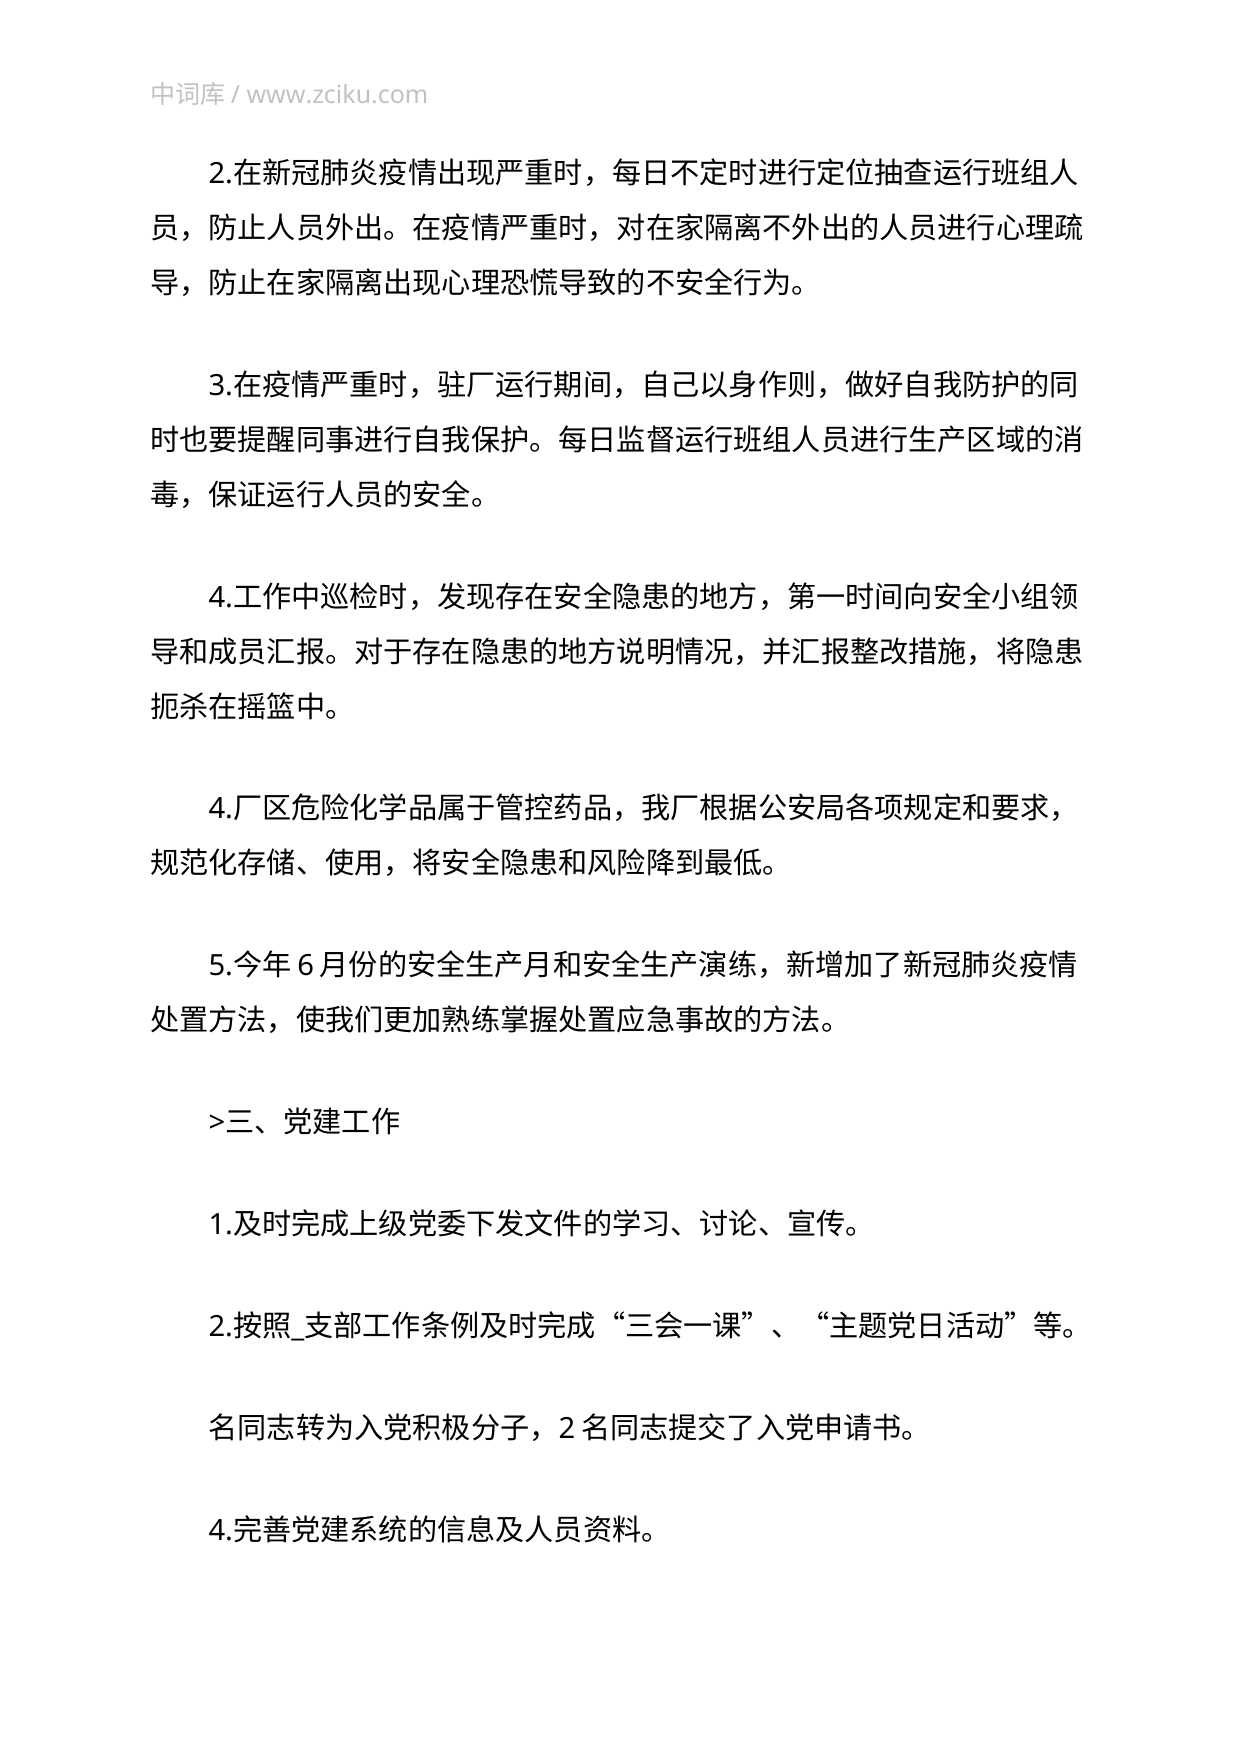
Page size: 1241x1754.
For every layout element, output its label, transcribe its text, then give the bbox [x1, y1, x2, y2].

text 1.及时完成上级党委下发文件的学习、讨论、宣传。 [150, 1201, 1090, 1243]
text 2.按照_支部工作条例及时完成“三会一课”、“主题党日活动”等。 [150, 1302, 1090, 1345]
text >三、党建工作 [150, 1098, 1090, 1141]
text 4.工作中巡检时，发现存在安全隐患的地方，第一时间向安全小组领导和成员汇报。对于存在隐患的地方说明情况，并汇报整改措施，将隐患扼杀在摇篮中。 [150, 573, 1090, 726]
text 2.在新冠肺炎疫情出现严重时，每日不定时进行定位抽查运行班组人员，防止人员外出。在疫情严重时，对在家隔离不外出的人员进行心理疏导，防止在家隔离出现心理恐慌导致的不安全行为。 [150, 150, 1090, 302]
text 3.在疫情严重时，驻厂运行期间，自己以身作则，做好自我防护的同时也要提醒同事进行自我保护。每日监督运行班组人员进行生产区域的消毒，保证运行人员的安全。 [150, 362, 1090, 514]
text 4.完善党建系统的信息及人员资料。 [150, 1506, 1090, 1549]
text 5.今年6月份的安全生产月和安全生产演练，新增加了新冠肺炎疫情处置方法，使我们更加熟练掌握处置应急事故的方法。 [150, 942, 1090, 1039]
text 名同志转为入党积极分子，2名同志提交了入党申请书。 [150, 1404, 1090, 1447]
text 4.厂区危险化学品属于管控药品，我厂根据公安局各项规定和要求，规范化存储、使用，将安全隐患和风险降到最低。 [150, 785, 1090, 882]
